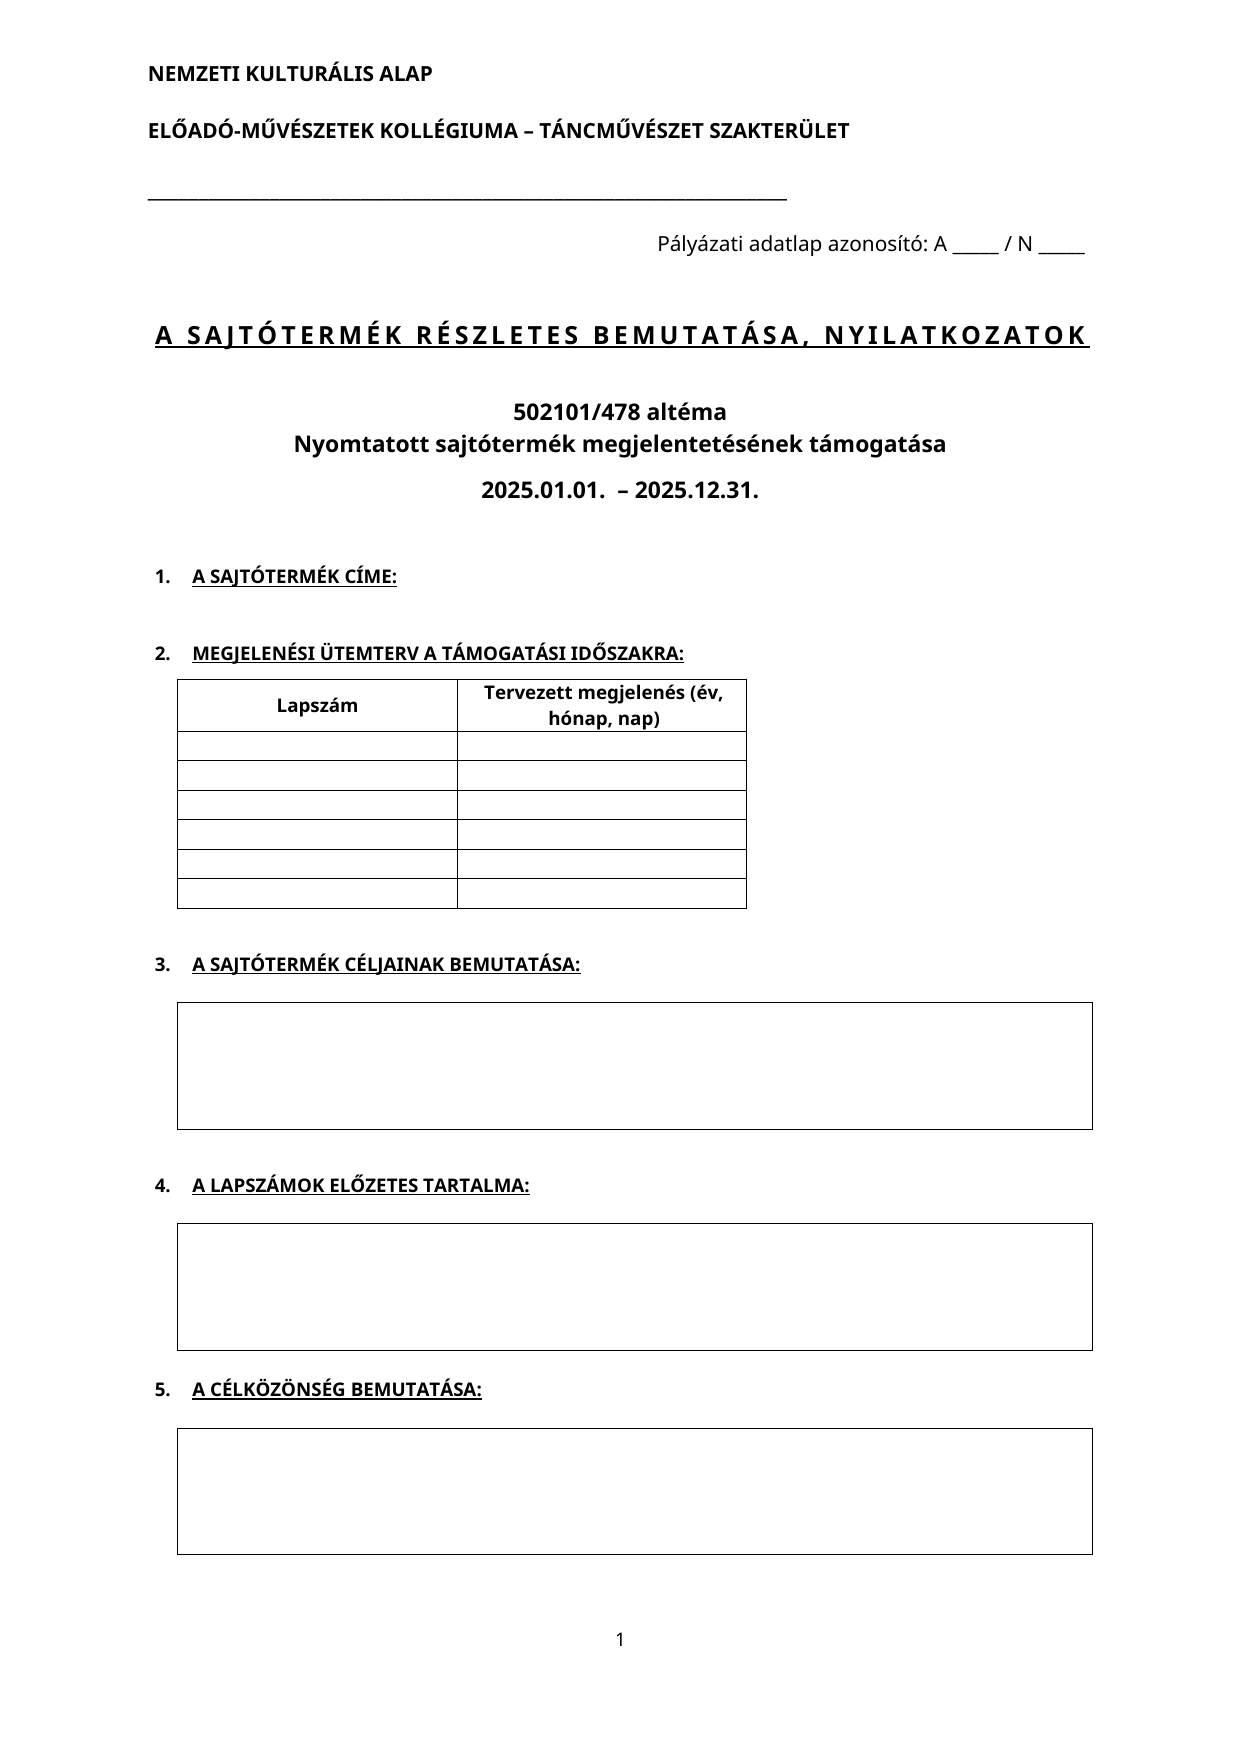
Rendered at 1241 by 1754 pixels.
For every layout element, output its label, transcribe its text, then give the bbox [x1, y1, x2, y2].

table_cell [458, 879, 746, 907]
table_cell [178, 791, 457, 819]
table_header Lapszám [178, 680, 457, 731]
text NEMZETI KULTURÁLIS ALAP [148, 59, 1093, 87]
table_cell [178, 850, 457, 878]
text ELŐADÓ-MŰVÉSZETEK KOLLÉGIUMA – TÁNCMŰVÉSZET SZAKTERÜLET [148, 116, 1093, 144]
table_cell [178, 820, 457, 848]
list MEGJELENÉSI ÜTEMTERV A TÁMOGATÁSI IDŐSZAKRA: [154, 640, 1093, 666]
text 502101/478 altéma [148, 396, 1093, 427]
text 2025.01.01. – 2025.12.31. [148, 474, 1093, 506]
table_cell [458, 791, 746, 819]
list A SAJTÓTERMÉK CÉLJAINAK BEMUTATÁSA: [154, 951, 1093, 977]
table_header [178, 1429, 1092, 1554]
list a LAPSZÁMOK ELŐZETES TARTALMA: [154, 1172, 1093, 1198]
table_header [178, 1224, 1092, 1350]
table_cell [458, 732, 746, 760]
table_cell [178, 761, 457, 789]
table_cell [458, 820, 746, 848]
table_cell [458, 761, 746, 789]
table_header [178, 1003, 1092, 1128]
list A SAJTÓTERMÉK CÍME: [154, 564, 1093, 589]
text Nyomtatott sajtótermék megjelentetésének támogatása [148, 427, 1093, 459]
text Pályázati adatlap azonosító: A _____ / N _____ [561, 229, 1152, 258]
table_cell [178, 879, 457, 907]
subtitle A SAJTÓTERMÉK RÉSZLETES BEMUTATÁSA, NYILATKOZATOK [148, 317, 1093, 352]
text _______________________________________________________________ [148, 173, 1093, 204]
list a célközönség bemutatása: [154, 1376, 1093, 1402]
table_header Tervezett megjelenés (év, hónap, nap) [458, 680, 746, 731]
table_cell [178, 732, 457, 760]
table_cell [458, 850, 746, 878]
